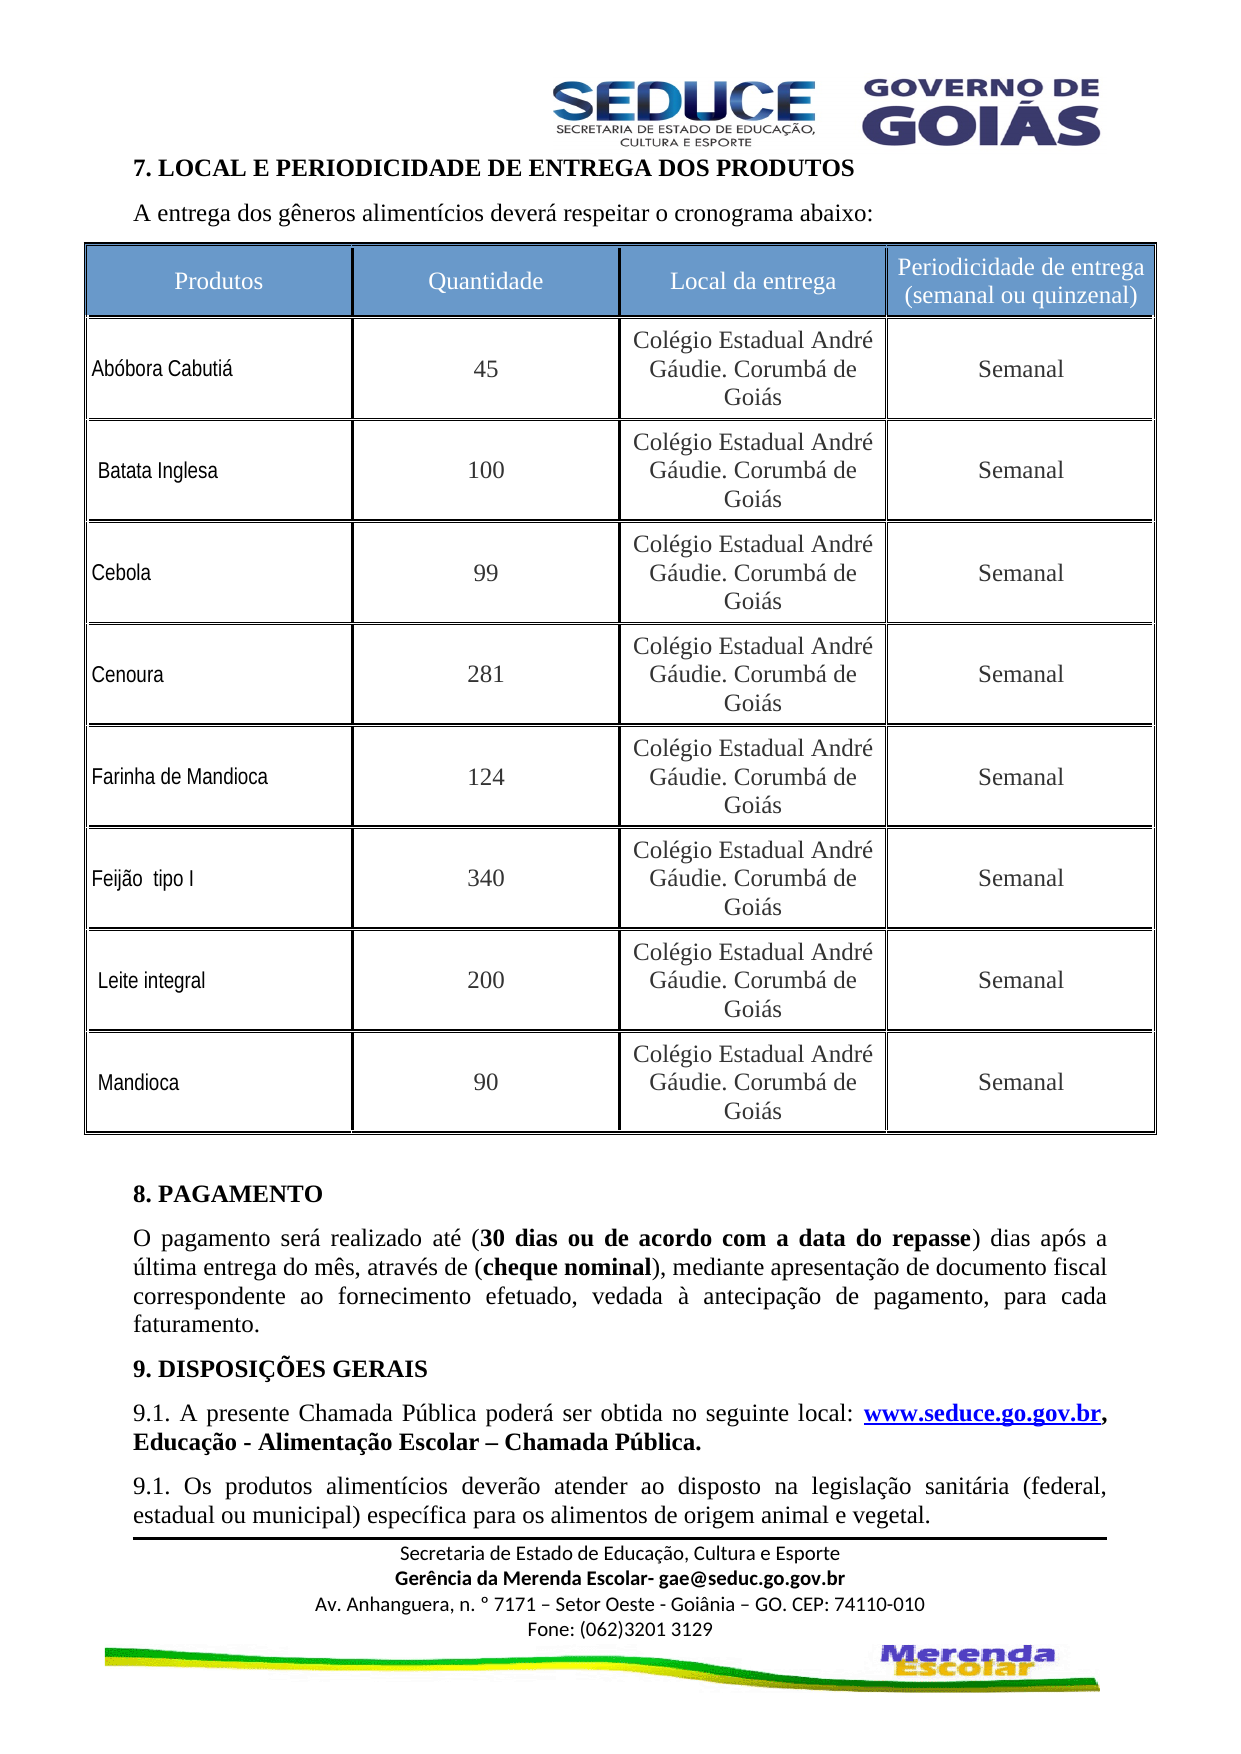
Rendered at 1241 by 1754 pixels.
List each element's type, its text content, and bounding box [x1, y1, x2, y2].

table_header Produtos [87, 244, 352, 315]
table_cell 124 [354, 727, 618, 825]
text 9. DISPOSIÇÕES GERAIS [133, 1354, 1107, 1383]
picture [552, 73, 1108, 154]
table_cell 340 [354, 829, 618, 927]
table_header Local da entrega [619, 246, 886, 315]
table_header Quantidade [352, 246, 619, 315]
table_cell Batata Inglesa [87, 418, 351, 519]
table_cell 90 [352, 1033, 619, 1131]
table_cell Cenoura [87, 621, 351, 723]
table_cell Semanal [888, 723, 1154, 825]
table_cell Semanal [886, 1029, 1154, 1131]
text 7. LOCAL E PERIODICIDADE DE ENTREGA DOS PRODUTOS [133, 153, 1107, 182]
table_cell Colégio Estadual André Gáudie. Corumbá de Goiás [621, 523, 885, 621]
table_cell Colégio Estadual André Gáudie. Corumbá de Goiás [619, 1033, 886, 1131]
table_cell Colégio Estadual André Gáudie. Corumbá de Goiás [621, 625, 885, 723]
table_cell Leite integral [87, 927, 351, 1029]
table_cell Semanal [888, 315, 1154, 417]
table_cell 99 [354, 523, 618, 621]
table_cell Colégio Estadual André Gáudie. Corumbá de Goiás [621, 727, 885, 825]
table_cell Semanal [888, 418, 1154, 519]
table_cell 200 [354, 931, 618, 1029]
table_cell Colégio Estadual André Gáudie. Corumbá de Goiás [621, 421, 885, 519]
text 8. PAGAMENTO [133, 1179, 1107, 1208]
table_cell Semanal [888, 519, 1154, 621]
table_cell 281 [354, 625, 618, 723]
text A entrega dos gêneros alimentícios deverá respeitar o cronograma abaixo: [133, 198, 1107, 227]
table_cell Colégio Estadual André Gáudie. Corumbá de Goiás [621, 829, 885, 927]
table_cell Semanal [888, 621, 1154, 723]
table_cell Farinha de Mandioca [87, 723, 351, 825]
table_cell Colégio Estadual André Gáudie. Corumbá de Goiás [621, 931, 885, 1029]
table_cell Colégio Estadual André Gáudie. Corumbá de Goiás [621, 319, 885, 417]
table_cell Mandioca [87, 1029, 352, 1131]
table_cell Semanal [888, 927, 1154, 1029]
table_cell Cebola [87, 519, 351, 621]
table_header Periodicidade de entrega (semanal ou quinzenal) [886, 246, 1154, 315]
table_cell Semanal [888, 825, 1154, 927]
table_cell Feijão tipo I [87, 825, 351, 927]
text 9.1. A presente Chamada Pública poderá ser obtida no seguinte local: www.seduce.go.gov.br, Educação - Alimentação Escolar – Chamada Pública. [133, 1398, 1107, 1456]
text O pagamento será realizado até (30 dias ou de acordo com a data do repasse) dias após a última entrega do mês, através de (cheque nominal), mediante apresentação de documento fiscal correspondente ao fornecimento efetuado, vedada à antecipação de pagamento, para cada faturamento. [133, 1223, 1107, 1338]
table_cell 100 [354, 421, 618, 519]
table_cell 45 [354, 319, 618, 417]
text 9.1. Os produtos alimentícios deverão atender ao disposto na legislação sanitária (federal, estadual ou municipal) específica para os alimentos de origem animal e vegetal. [133, 1471, 1107, 1529]
table_cell Abóbora Cabutiá [87, 315, 351, 417]
